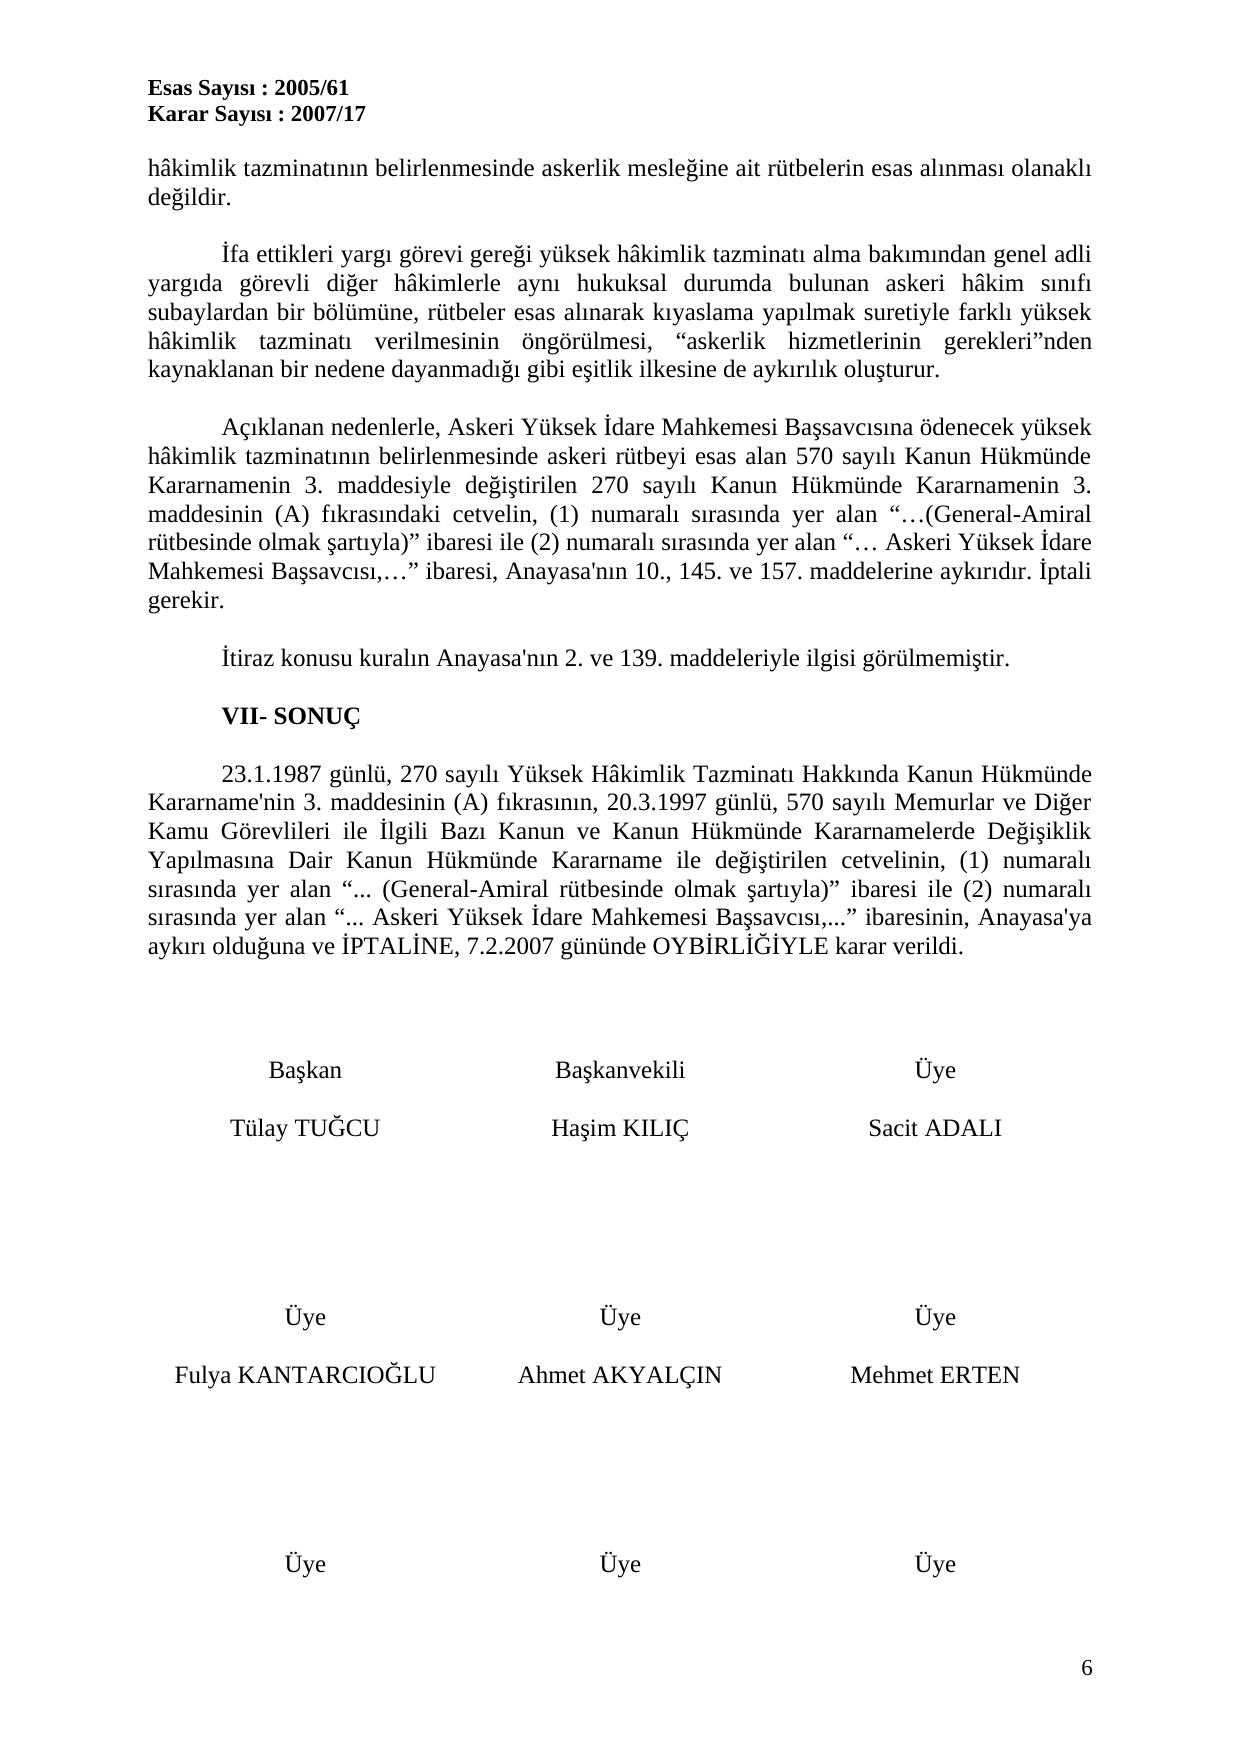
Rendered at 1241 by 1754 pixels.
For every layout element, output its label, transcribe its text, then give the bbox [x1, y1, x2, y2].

table_header Üye Sacit ADALI [778, 1047, 1093, 1149]
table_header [148, 1542, 463, 1586]
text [148, 153, 1093, 210]
text VII- SONUÇ [148, 701, 1093, 729]
table_header Üye A. Necmi ÖZLER [463, 1542, 778, 1586]
text Açıklanan nedenlerle, Askeri Yüksek İdare Mahkemesi Başsavcısına ödenecek yüksek hâkimlik tazminatının belirlenmesinde askeri rütbeyi esas alan 570 sayılı Kanun Hükmünde Kararnamenin 3. maddesiyle değiştirilen 270 sayılı Kanun Hükmünde Kararnamenin 3. maddesinin (A) fıkrasındaki cetvelin, (1) numaralı sırasında yer alan “…(General-Amiral rütbesinde olmak şartıyla)” ibaresi ile (2) numaralı sırasında yer alan “… Askeri Yüksek İdare Mahkemesi Başsavcısı,…” ibaresi, Anayasa'nın 10., 145. ve 157. maddelerine aykırıdır. İptali gerekir. [148, 412, 1093, 614]
text İtiraz konusu kuralın Anayasa'nın 2. ve 139. maddeleriyle ilgisi görülmemiştir. [148, 643, 1093, 672]
text 23.1.1987 günlü, 270 sayılı Yüksek Hâkimlik Tazminatı Hakkında Kanun Hükmünde Kararname'nin 3. maddesinin (A) fıkrasının, 20.3.1997 günlü, 570 sayılı Memurlar ve Diğer Kamu Görevlileri ile İlgili Bazı Kanun ve Kanun Hükmünde Kararnamelerde Değişiklik Yapılmasına Dair Kanun Hükmünde Kararname ile değiştirilen cetvelinin, (1) numaralı sırasında yer alan “... (General-Amiral rütbesinde olmak şartıyla)” ibaresi ile (2) numaralı sırasında yer alan “... Askeri Yüksek İdare Mahkemesi Başsavcısı,...” ibaresinin, Anayasa'ya aykırı olduğuna ve İPTALİNE, 7.2.2007 gününde OYBİRLİĞİYLE karar verildi. [148, 759, 1093, 960]
table_header Başkanvekili Haşim KILIÇ [463, 1047, 778, 1149]
table_header Üye Fulya KANTARCIOĞLU [148, 1294, 463, 1397]
table_header Üye Mehmet ERTEN [778, 1294, 1093, 1397]
table_header Başkan Tülay TUĞCU [148, 1047, 463, 1149]
table_header Üye Serdar ÖZGÜLDÜR [778, 1542, 1093, 1586]
text İfa ettikleri yargı görevi gereği yüksek hâkimlik tazminatı alma bakımından genel adli yargıda görevli diğer hâkimlerle aynı hukuksal durumda bulunan askeri hâkim sınıfı subaylardan bir bölümüne, rütbeler esas alınarak kıyaslama yapılmak suretiyle farklı yüksek hâkimlik tazminatı verilmesinin öngörülmesi, “askerlik hizmetlerinin gerekleri”nden kaynaklanan bir nedene dayanmadığı gibi eşitlik ilkesine de aykırılık oluşturur. [148, 239, 1093, 383]
table_header Üye Ahmet AKYALÇIN [463, 1294, 778, 1397]
